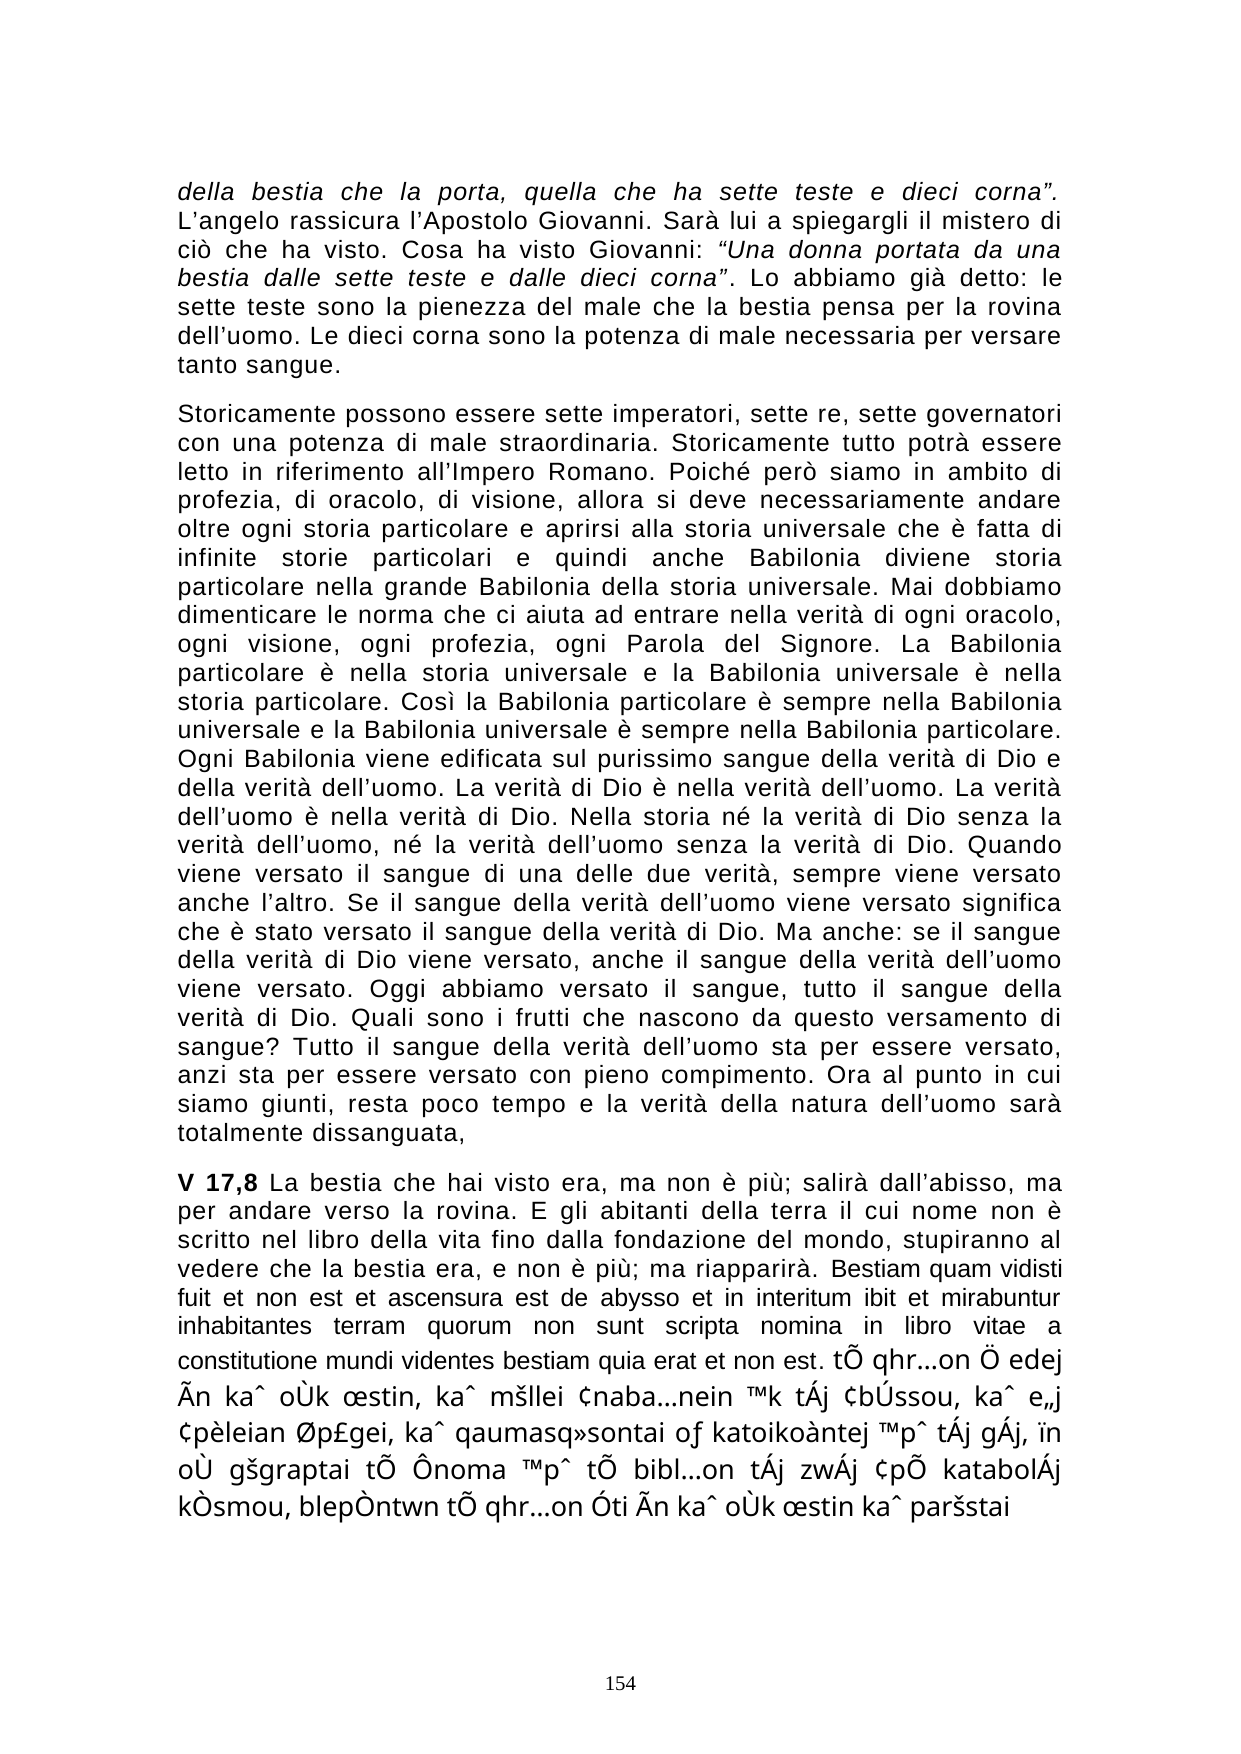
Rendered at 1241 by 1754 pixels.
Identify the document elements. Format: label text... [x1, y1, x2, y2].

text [177, 177, 1063, 378]
text V 17,8 La bestia che hai visto era, ma non è più; salirà dall’abisso, ma per andare verso la rovina. E gli abitanti della terra il cui nome non è scritto nel libro della vita fino dalla fondazione del mondo, stupiranno al vedere che la bestia era, e non è più; ma riapparirà. Bestiam quam vidisti fuit et non est et ascensura est de abysso et in interitum ibit et mirabuntur inhabitantes terram quorum non sunt scripta nomina in libro vitae a constitutione mundi videntes bestiam quia erat et non est. tÕ qhr…on Ö edej Ãn kaˆ oÙk œstin, kaˆ mšllei ¢naba…nein ™k tÁj ¢bÚssou, kaˆ e„j ¢pèleian Øp£gei, kaˆ qaumasq»sontai oƒ katoikoàntej ™pˆ tÁj gÁj, ïn oÙ gšgraptai tÕ Ônoma ™pˆ tÕ bibl…on tÁj zwÁj ¢pÕ katabolÁj kÒsmou, blepÒntwn tÕ qhr…on Óti Ãn kaˆ oÙk œstin kaˆ paršstai [177, 1168, 1063, 1524]
text Storicamente possono essere sette imperatori, sette re, sette governatori con una potenza di male straordinaria. Storicamente tutto potrà essere letto in riferimento all’Impero Romano. Poiché però siamo in ambito di profezia, di oracolo, di visione, allora si deve necessariamente andare oltre ogni storia particolare e aprirsi alla storia universale che è fatta di infinite storie particolari e quindi anche Babilonia diviene storia particolare nella grande Babilonia della storia universale. Mai dobbiamo dimenticare le norma che ci aiuta ad entrare nella verità di ogni oracolo, ogni visione, ogni profezia, ogni Parola del Signore. La Babilonia particolare è nella storia universale e la Babilonia universale è nella storia particolare. Così la Babilonia particolare è sempre nella Babilonia universale e la Babilonia universale è sempre nella Babilonia particolare. Ogni Babilonia viene edificata sul purissimo sangue della verità di Dio e della verità dell’uomo. La verità di Dio è nella verità dell’uomo. La verità dell’uomo è nella verità di Dio. Nella storia né la verità di Dio senza la verità dell’uomo, né la verità dell’uomo senza la verità di Dio. Quando viene versato il sangue di una delle due verità, sempre viene versato anche l’altro. Se il sangue della verità dell’uomo viene versato significa che è stato versato il sangue della verità di Dio. Ma anche: se il sangue della verità di Dio viene versato, anche il sangue della verità dell’uomo viene versato. Oggi abbiamo versato il sangue, tutto il sangue della verità di Dio. Quali sono i frutti che nascono da questo versamento di sangue? Tutto il sangue della verità dell’uomo sta per essere versato, anzi sta per essere versato con pieno compimento. Ora al punto in cui siamo giunti, resta poco tempo e la verità della natura dell’uomo sarà totalmente dissanguata, [177, 399, 1063, 1147]
